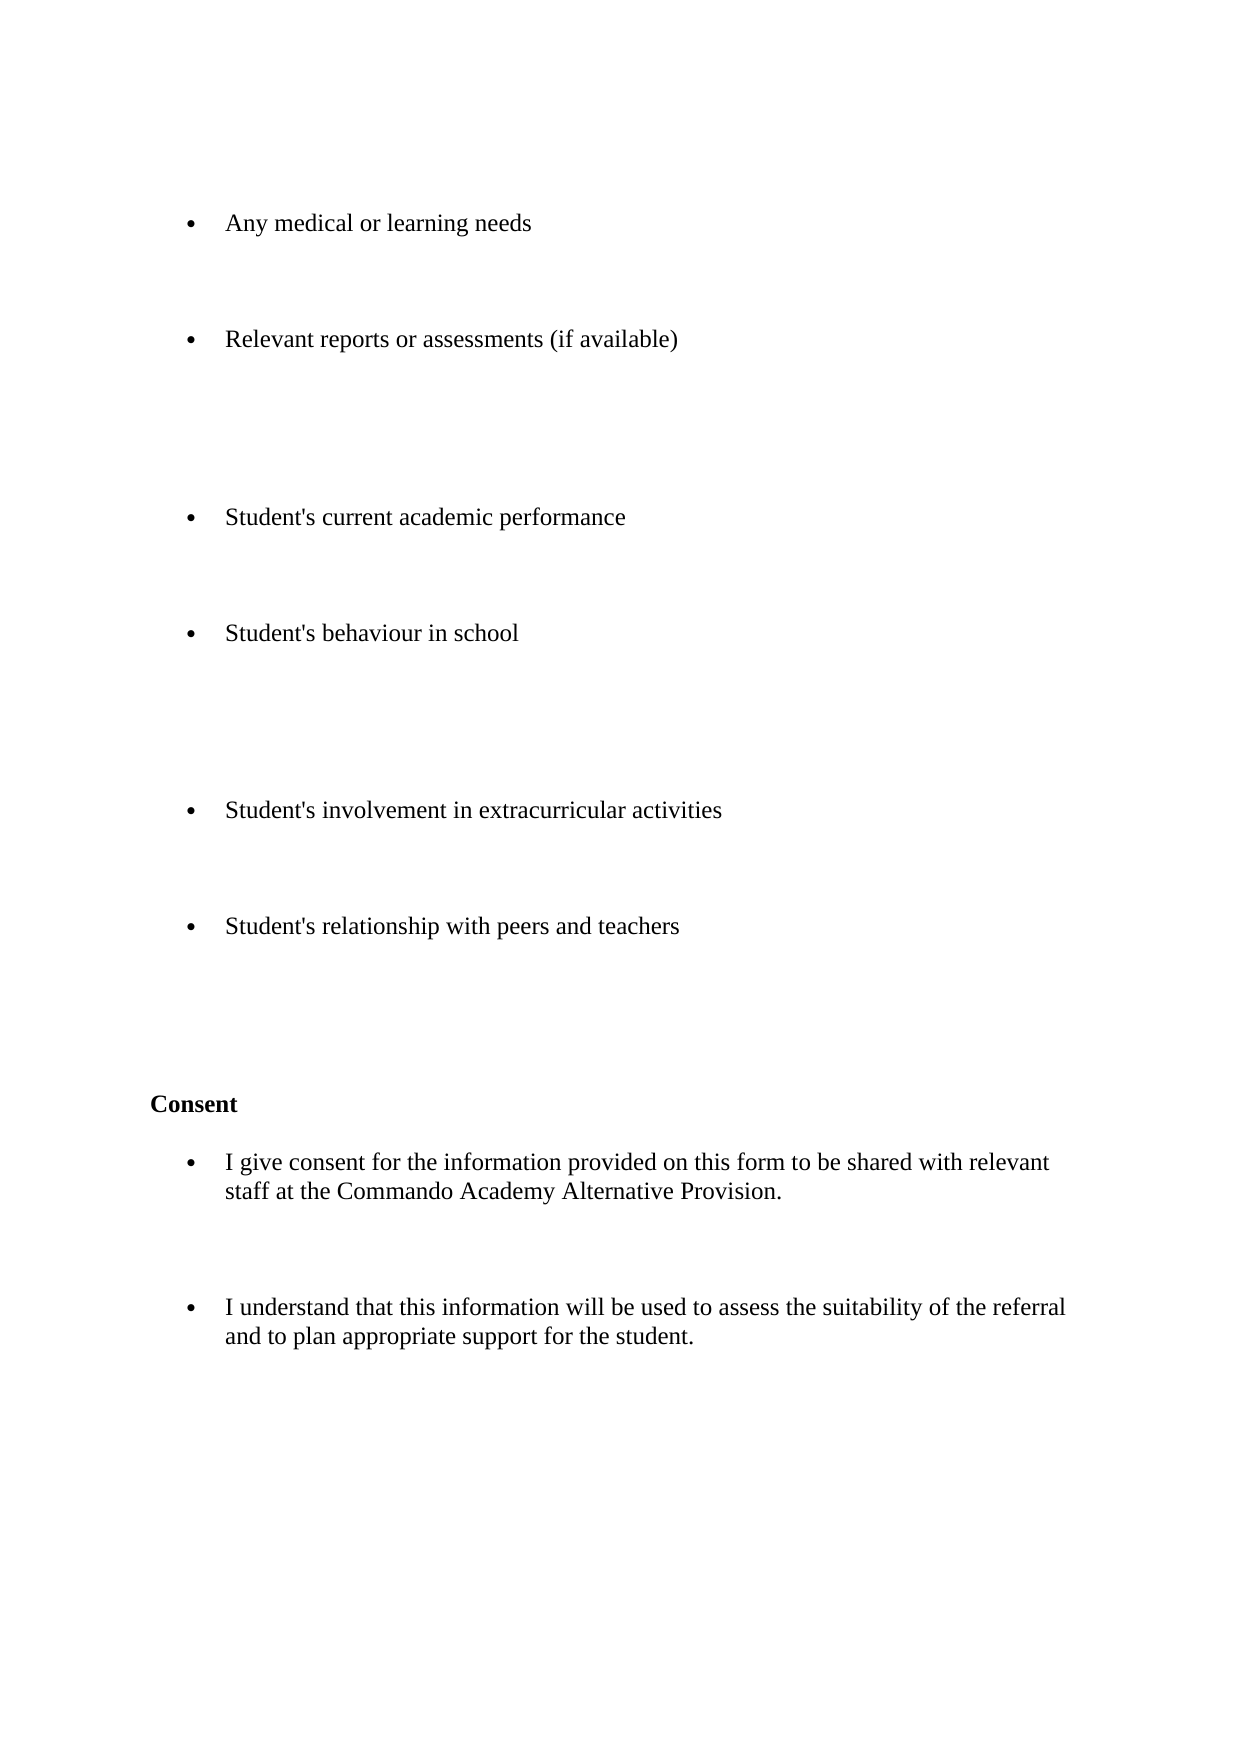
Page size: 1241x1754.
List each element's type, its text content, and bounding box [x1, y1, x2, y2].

list I give consent for the information provided on this form to be shared with relevant staff at the Commando Academy Alternative Provision. [187, 1147, 1090, 1205]
list Student's involvement in extracurricular activities [187, 796, 1090, 824]
list Student's relationship with peers and teachers [187, 911, 1090, 940]
list Student's behaviour in school [187, 618, 1090, 646]
list Student's current academic performance [187, 502, 1090, 531]
list I understand that this information will be used to assess the suitability of the referral and to plan appropriate support for the student. [187, 1292, 1090, 1349]
list Relevant reports or assessments (if available) [187, 324, 1090, 352]
text Consent [150, 1089, 1090, 1118]
list Any medical or learning needs [187, 208, 1090, 237]
